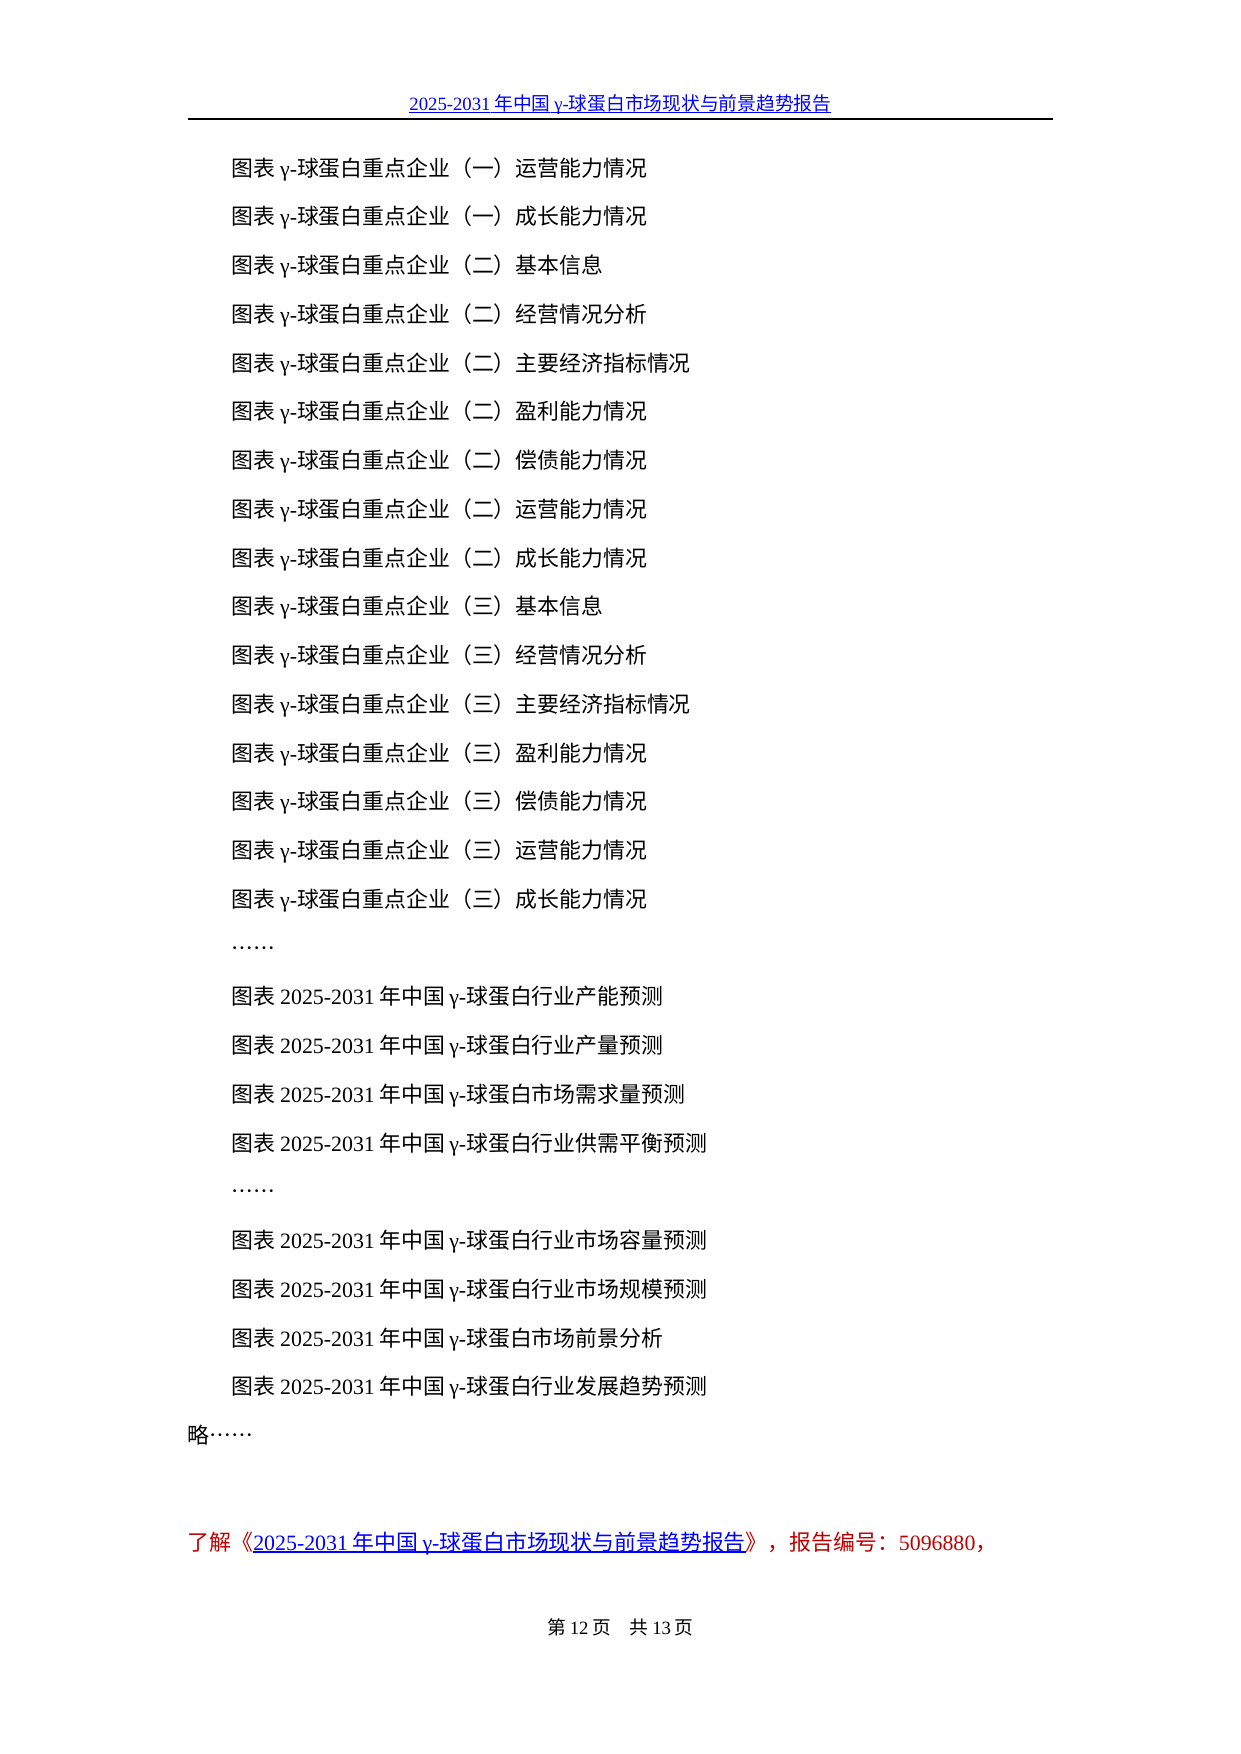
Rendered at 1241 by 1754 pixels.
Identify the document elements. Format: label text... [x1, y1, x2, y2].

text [187, 150, 1053, 1450]
text 了解《2025-2031年中国γ-球蛋白市场现状与前景趋势报告》，报告编号：5096880， [187, 1524, 1053, 1557]
